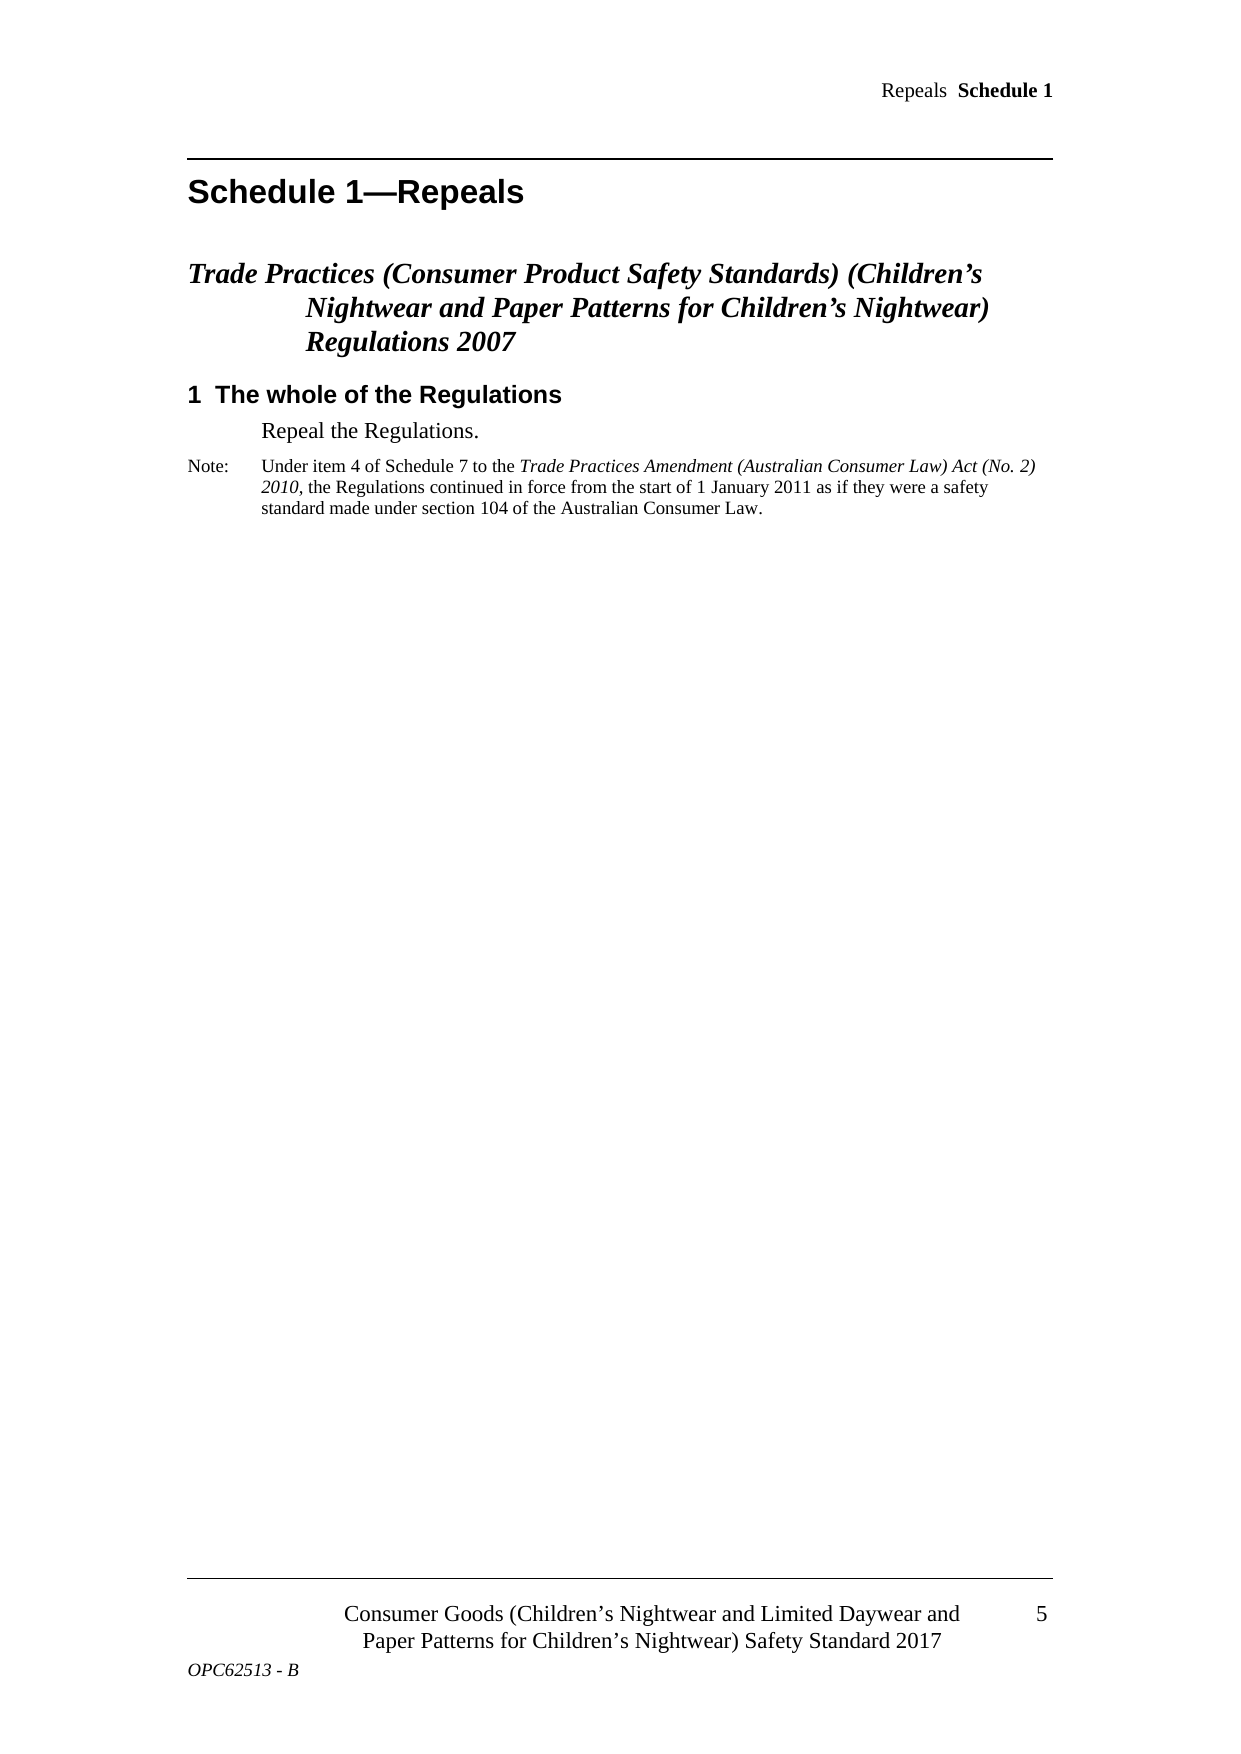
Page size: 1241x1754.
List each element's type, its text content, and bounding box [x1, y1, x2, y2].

text Schedule 1—Repeals [187, 172, 1053, 211]
text Trade Practices (Consumer Product Safety Standards) (Children’s Nightwear and Paper Patterns for Children’s Nightwear) Regulations 2007 [187, 257, 1053, 357]
text Repeal the Regulations. [261, 417, 1053, 444]
text 1 The whole of the Regulations [187, 380, 1053, 409]
text Note: Under item 4 of Schedule 7 to the Trade Practices Amendment (Australian Consumer Law) Act (No. 2) 2010, the Regulations continued in force from the start of 1 January 2011 as if they were a safety standard made under section 104 of the Australian Consumer Law. [187, 456, 1053, 518]
